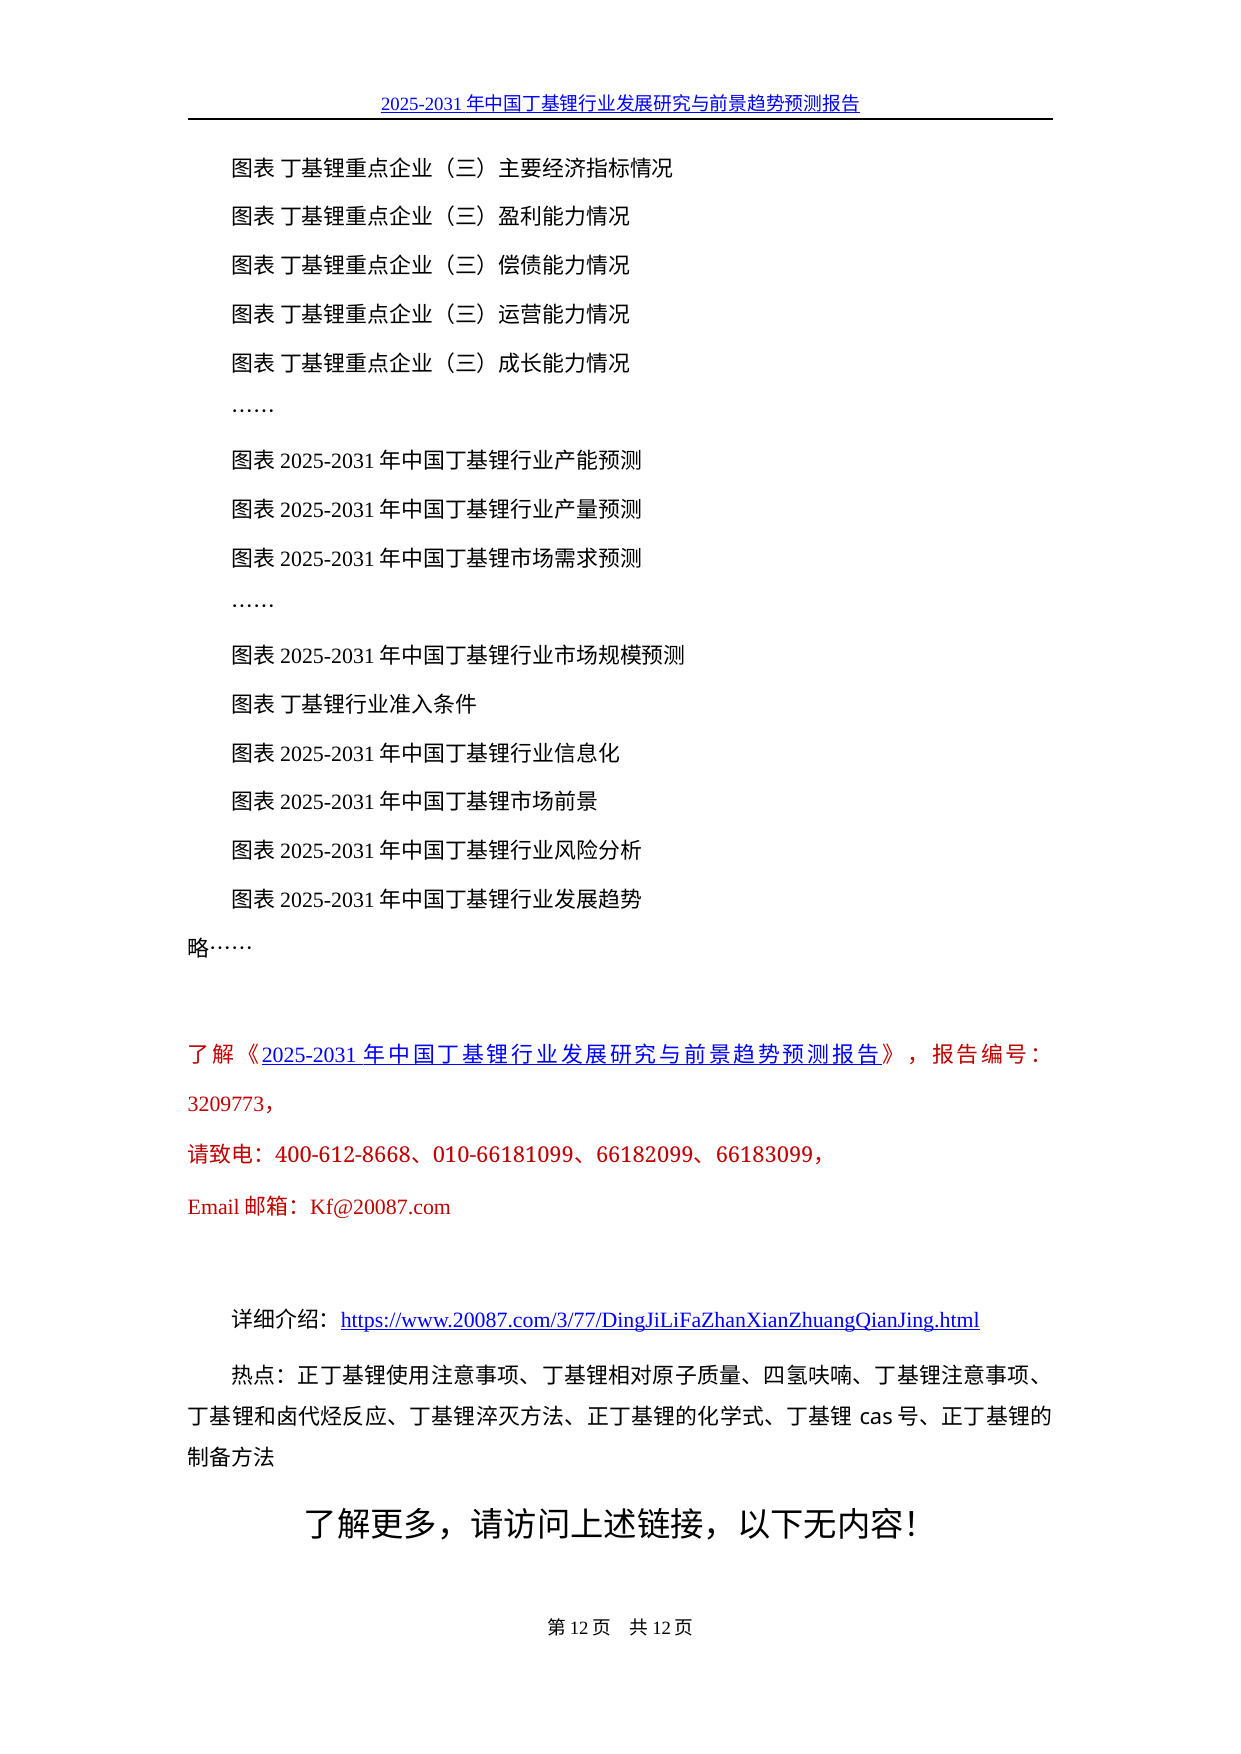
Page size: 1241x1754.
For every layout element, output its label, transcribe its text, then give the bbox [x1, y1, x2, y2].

text 热点：正丁基锂使用注意事项、丁基锂相对原子质量、四氢呋喃、丁基锂注意事项、丁基锂和卤代烃反应、丁基锂淬灭方法、正丁基锂的化学式、丁基锂cas号、正丁基锂的制备方法 [187, 1358, 1053, 1472]
text 了解《2025-2031年中国丁基锂行业发展研究与前景趋势预测报告》，报告编号：3209773， [187, 1037, 1053, 1118]
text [187, 150, 1053, 963]
text Email邮箱：Kf@20087.com [187, 1188, 1053, 1221]
text 请致电：400-612-8668、010-66181099、66182099、66183099， [187, 1137, 1053, 1169]
text 详细介绍：https://www.20087.com/3/77/DingJiLiFaZhanXianZhuangQianJing.html [187, 1301, 1053, 1334]
title 了解更多，请访问上述链接，以下无内容！ [187, 1489, 1053, 1554]
